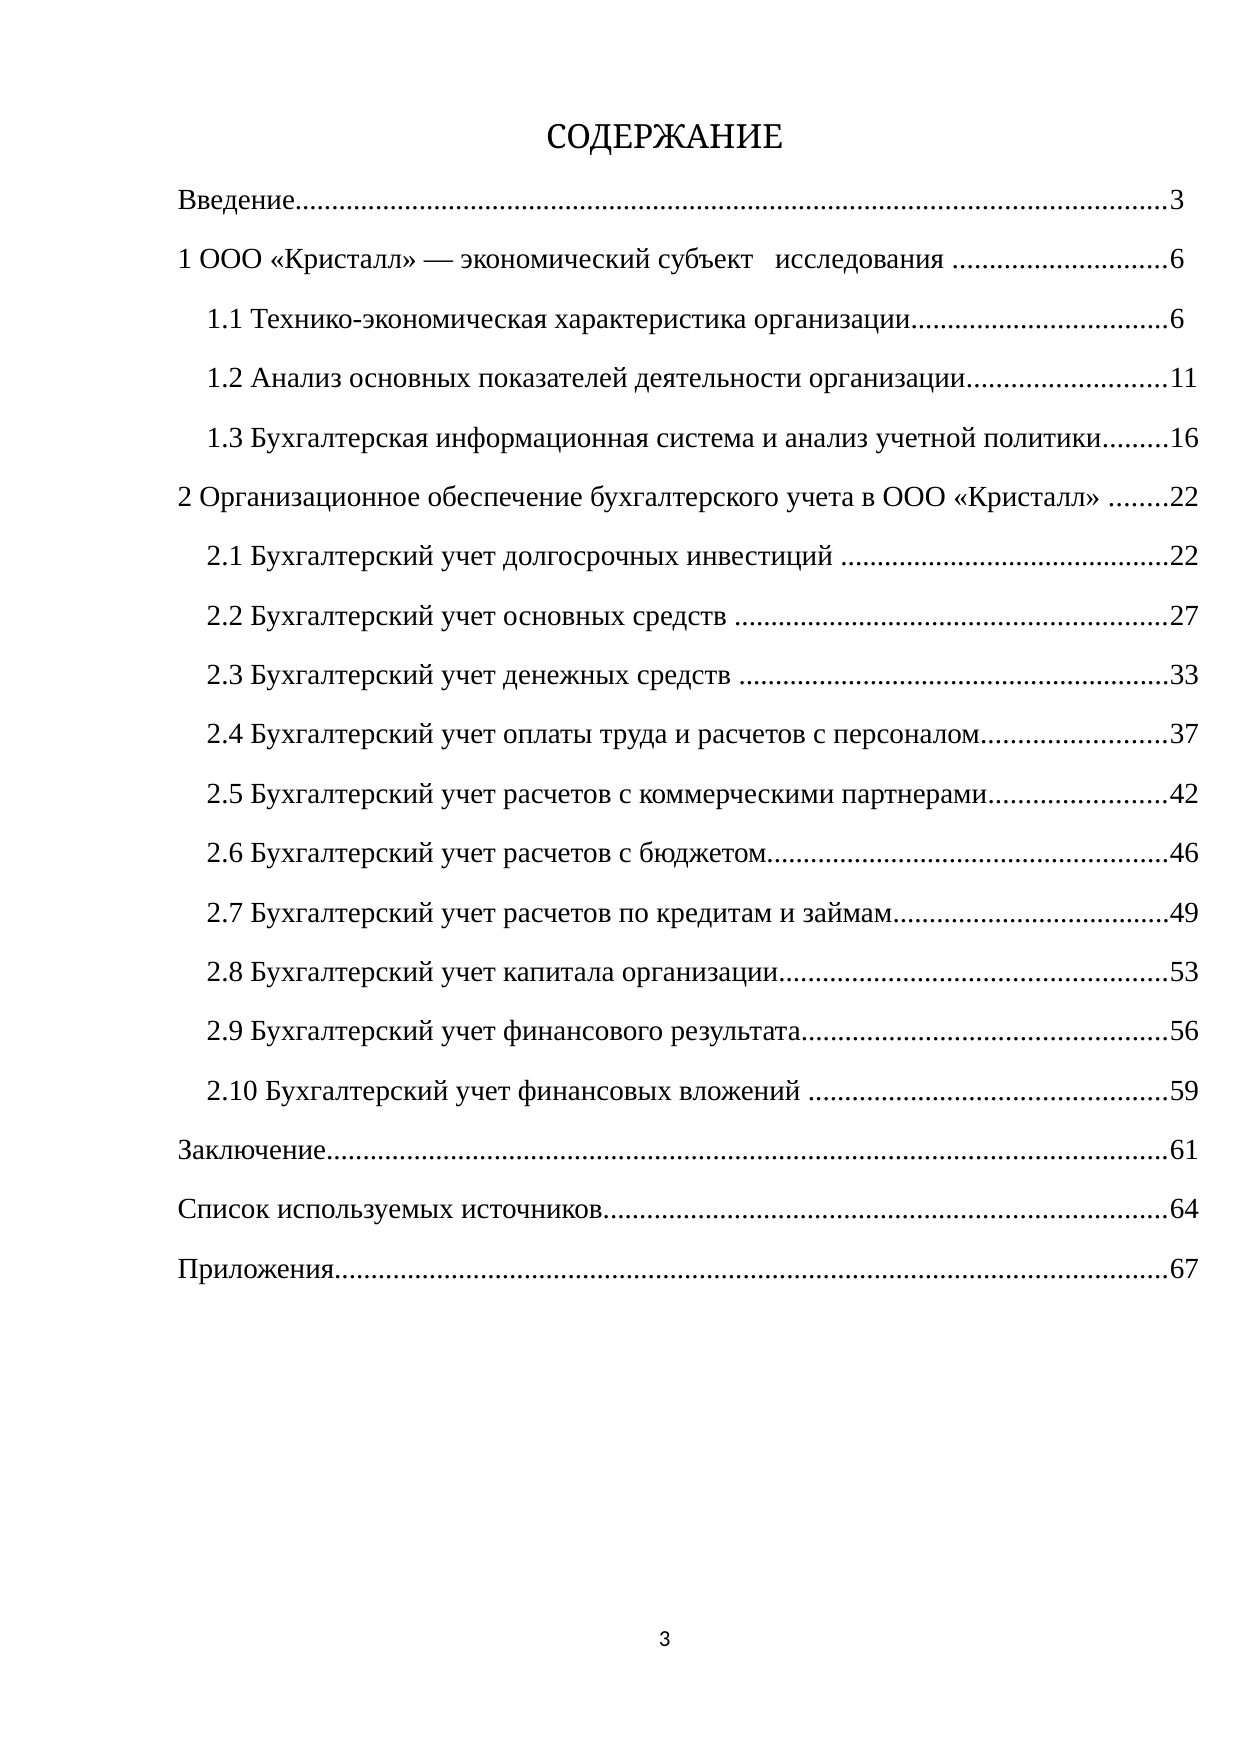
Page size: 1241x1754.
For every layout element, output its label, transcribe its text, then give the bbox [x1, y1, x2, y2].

text Заключение 61 [177, 1132, 1152, 1166]
text 2.10 Бухгалтерский учет финансовых вложений 59 [177, 1073, 1152, 1106]
text 2.9 Бухгалтерский учет финансового результата 56 [177, 1013, 1152, 1047]
text Приложения 67 [177, 1251, 1152, 1284]
text Список используемых источников 64 [177, 1192, 1152, 1225]
text 1.2 Анализ основных показателей деятельности организации 11 [177, 360, 1152, 394]
text 2.3 Бухгалтерский учет денежных средств 33 [177, 657, 1152, 691]
text содержание [177, 118, 1152, 156]
text 2.4 Бухгалтерский учет оплаты труда и расчетов с персоналом 37 [177, 717, 1152, 750]
text 1.1 Технико-экономическая характеристика организации 6 [177, 301, 1152, 334]
text 2.2 Бухгалтерский учет основных средств 27 [177, 598, 1152, 631]
text 1.3 Бухгалтерская информационная система и анализ учетной политики 16 [177, 420, 1152, 453]
text 2.5 Бухгалтерский учет расчетов с коммерческими партнерами 42 [177, 776, 1152, 809]
text 2.7 Бухгалтерский учет расчетов по кредитам и займам 49 [177, 895, 1152, 928]
text 2.6 Бухгалтерский учет расчетов с бюджетом 46 [177, 835, 1152, 869]
text 2.8 Бухгалтерский учет капитала организации 53 [177, 954, 1152, 988]
text 2.1 Бухгалтерский учет долгосрочных инвестиций 22 [177, 538, 1152, 572]
text 2 Организационное обеспечение бухгалтерского учета в ООО «Кристалл» 22 [177, 479, 1152, 513]
text Введение 3 [177, 182, 1152, 216]
text 1 ООО «Кристалл» — экономический субъект исследования 6 [177, 242, 1152, 275]
